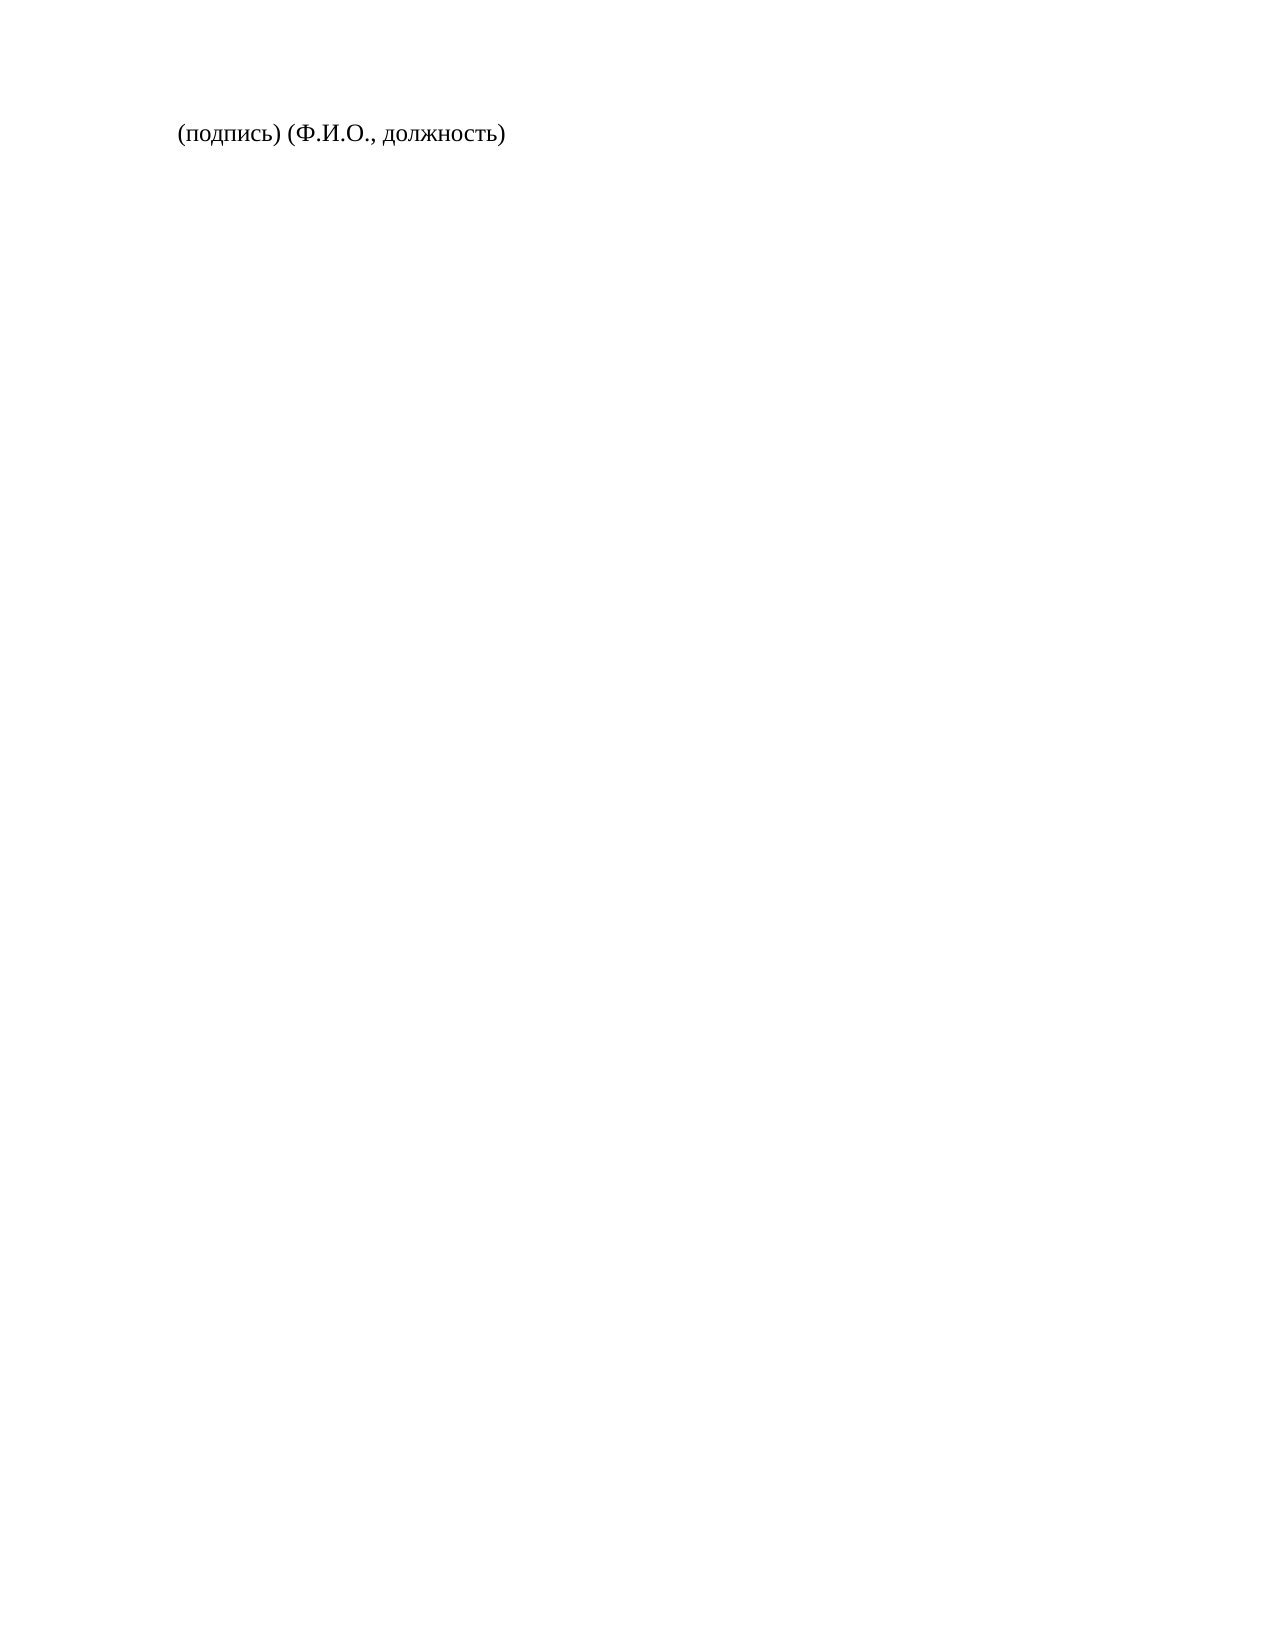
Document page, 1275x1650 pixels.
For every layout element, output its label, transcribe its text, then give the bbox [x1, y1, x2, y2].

text (подпись) (Ф.И.О., должность) [177, 118, 1186, 147]
